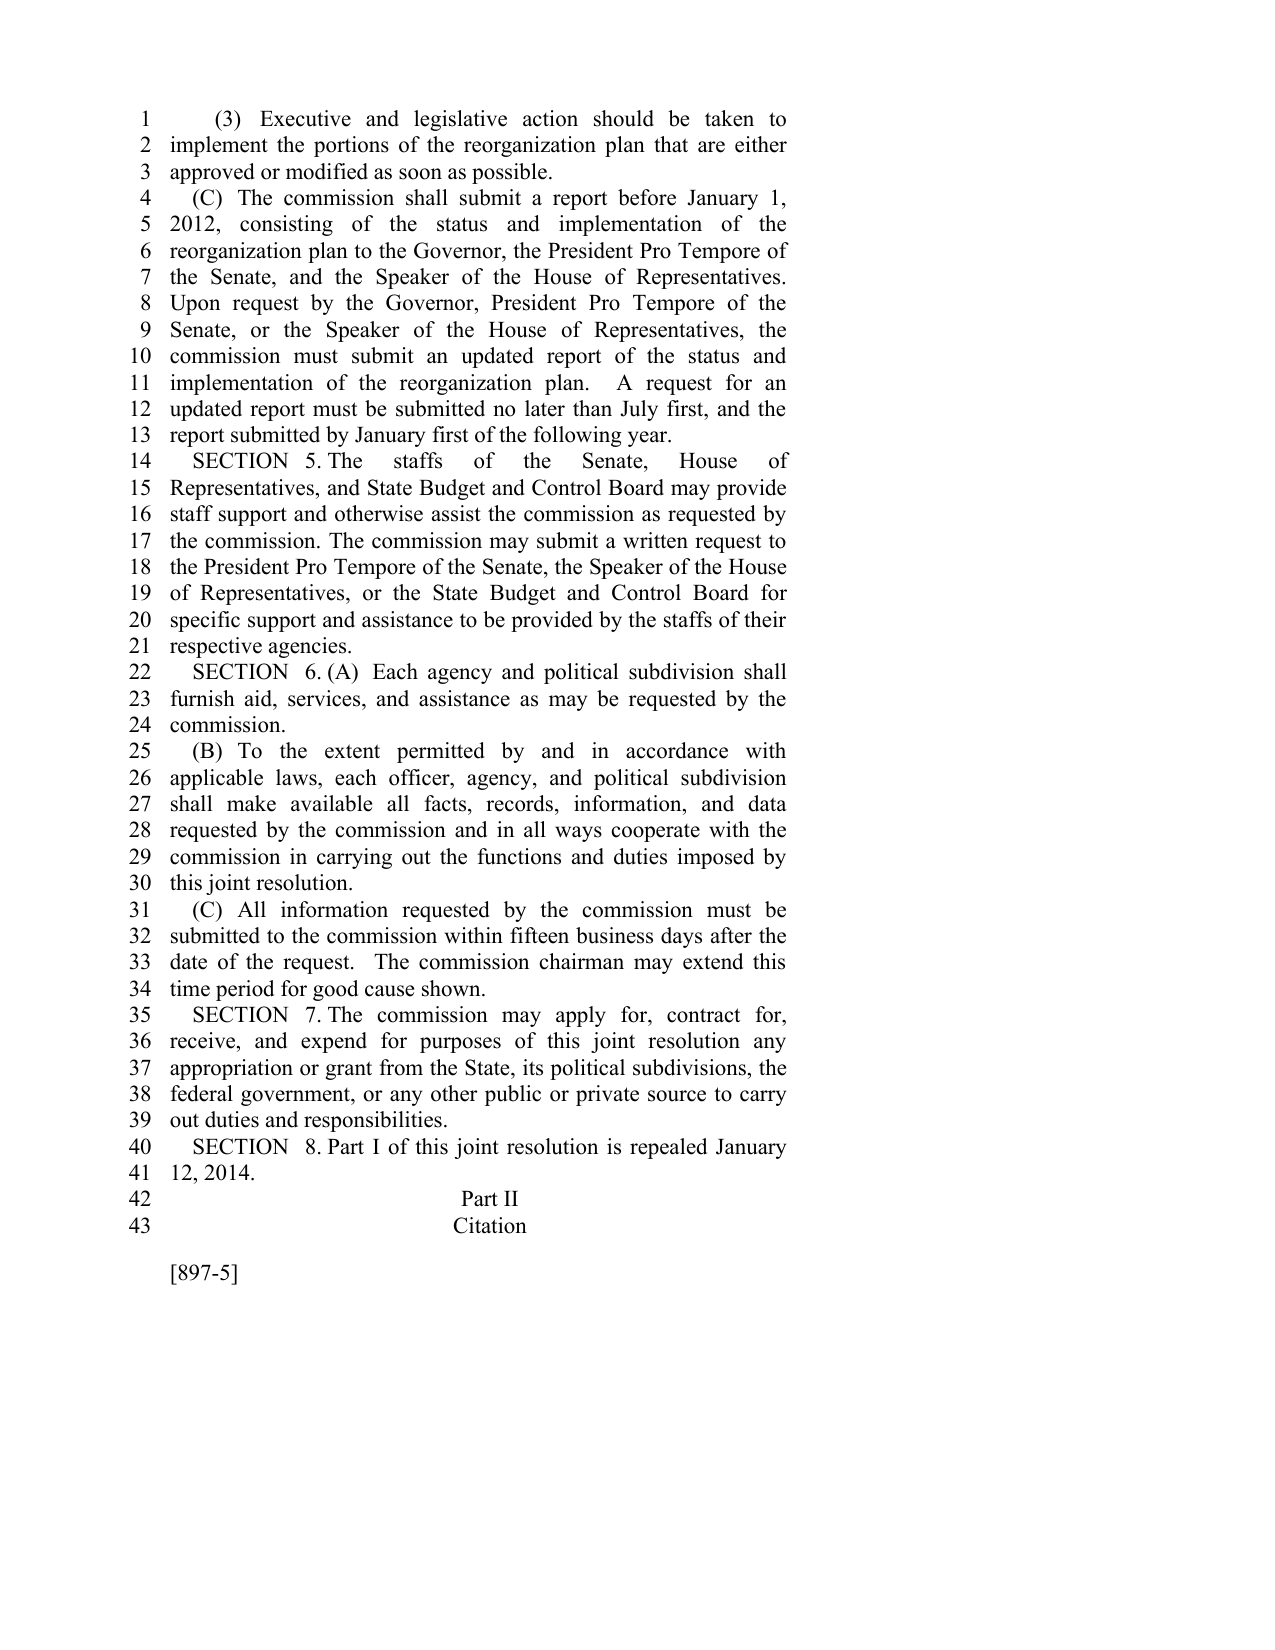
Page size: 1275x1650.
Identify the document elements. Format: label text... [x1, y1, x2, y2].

text (B) To the extent permitted by and in accordance with applicable laws, each officer, agency, and political subdivision shall make available all facts, records, information, and data requested by the commission and in all ways cooperate with the commission in carrying out the functions and duties imposed by this joint resolution. [169, 737, 787, 896]
text SECTION 8. Part I of this joint resolution is repealed January 12, 2014. [169, 1133, 787, 1186]
text Part II [169, 1186, 787, 1212]
text (C) The commission shall submit a report before January 1, 2012, consisting of the status and implementation of the reorganization plan to the Governor, the President Pro Tempore of the Senate, and the Speaker of the House of Representatives. Upon request by the Governor, President Pro Tempore of the Senate, or the Speaker of the House of Representatives, the commission must submit an updated report of the status and implementation of the reorganization plan. A request for an updated report must be submitted no later than July first, and the report submitted by January first of the following year. [169, 184, 787, 448]
text SECTION 5. The staffs of the Senate, House of Representatives, and State Budget and Control Board may provide staff support and otherwise assist the commission as requested by the commission. The commission may submit a written request to the President Pro Tempore of the Senate, the Speaker of the House of Representatives, or the State Budget and Control Board for specific support and assistance to be provided by the staffs of their respective agencies. [169, 448, 787, 658]
text SECTION 6. (A) Each agency and political subdivision shall furnish aid, services, and assistance as may be requested by the commission. [169, 658, 787, 737]
text SECTION 7. The commission may apply for, contract for, receive, and expend for purposes of this joint resolution any appropriation or grant from the State, its political subdivisions, the federal government, or any other public or private source to carry out duties and responsibilities. [169, 1001, 787, 1133]
text (C) All information requested by the commission must be submitted to the commission within fifteen business days after the date of the request. The commission chairman may extend this time period for good cause shown. [169, 896, 787, 1001]
text Citation [169, 1212, 787, 1238]
text (3) Executive and legislative action should be taken to implement the portions of the reorganization plan that are either approved or modified as soon as possible. [169, 105, 787, 184]
